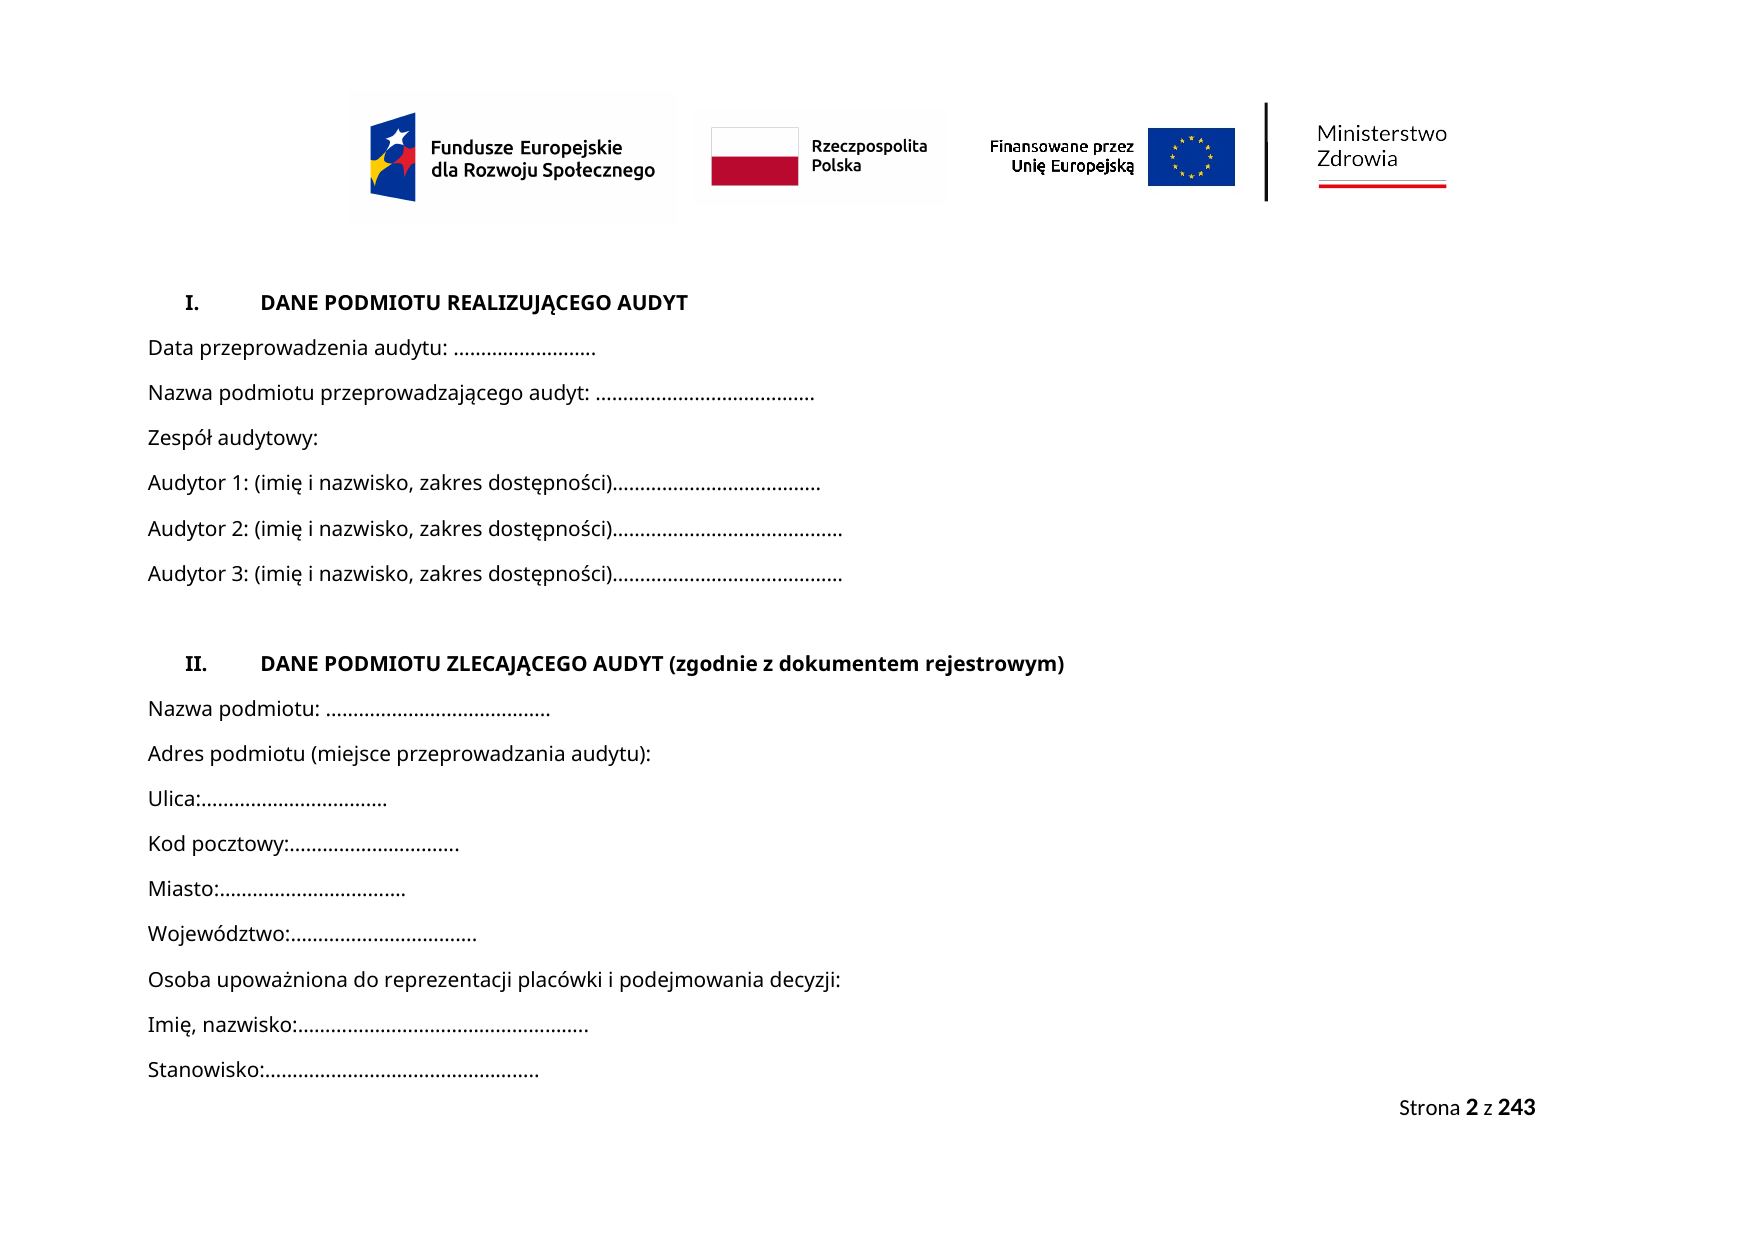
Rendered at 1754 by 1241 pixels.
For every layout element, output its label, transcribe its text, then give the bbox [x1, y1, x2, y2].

picture [692, 108, 946, 205]
text Adres podmiotu (miejsce przeprowadzania audytu): [148, 739, 1536, 768]
text Zespół audytowy: [148, 423, 1536, 452]
list DANE PODMIOTU ZLECAJĄCEGO AUDYT (zgodnie z dokumentem rejestrowym) [185, 649, 1536, 677]
text Audytor 3: (imię i nazwisko, zakres dostępności)…………………………………… [148, 559, 1536, 587]
text Audytor 1: (imię i nazwisko, zakres dostępności)……………………………….. [148, 468, 1536, 497]
text Województwo:……………………………. [148, 919, 1536, 948]
text Osoba upoważniona do reprezentacji placówki i podejmowania decyzji: [148, 965, 1536, 993]
picture [348, 90, 677, 224]
text Audytor 2: (imię i nazwisko, zakres dostępności)…………………………………… [148, 514, 1536, 542]
picture [1302, 108, 1463, 205]
picture [971, 108, 1254, 205]
text Kod pocztowy:…………………………. [148, 829, 1536, 858]
text Miasto:……………………………. [148, 874, 1536, 903]
text Stanowisko:………………………………………….. [148, 1055, 1536, 1083]
text Nazwa podmiotu przeprowadzającego audyt: …………………………………. [148, 378, 1536, 407]
text Data przeprowadzenia audytu: …………………….. [148, 333, 1536, 362]
text Ulica:……………………………. [148, 784, 1536, 813]
list DANE PODMIOTU REALIZUJĄCEGO AUDYT [185, 288, 1536, 317]
text Nazwa podmiotu: ………………………………….. [148, 694, 1536, 722]
text Imię, nazwisko:…………………………………………….. [148, 1010, 1536, 1038]
